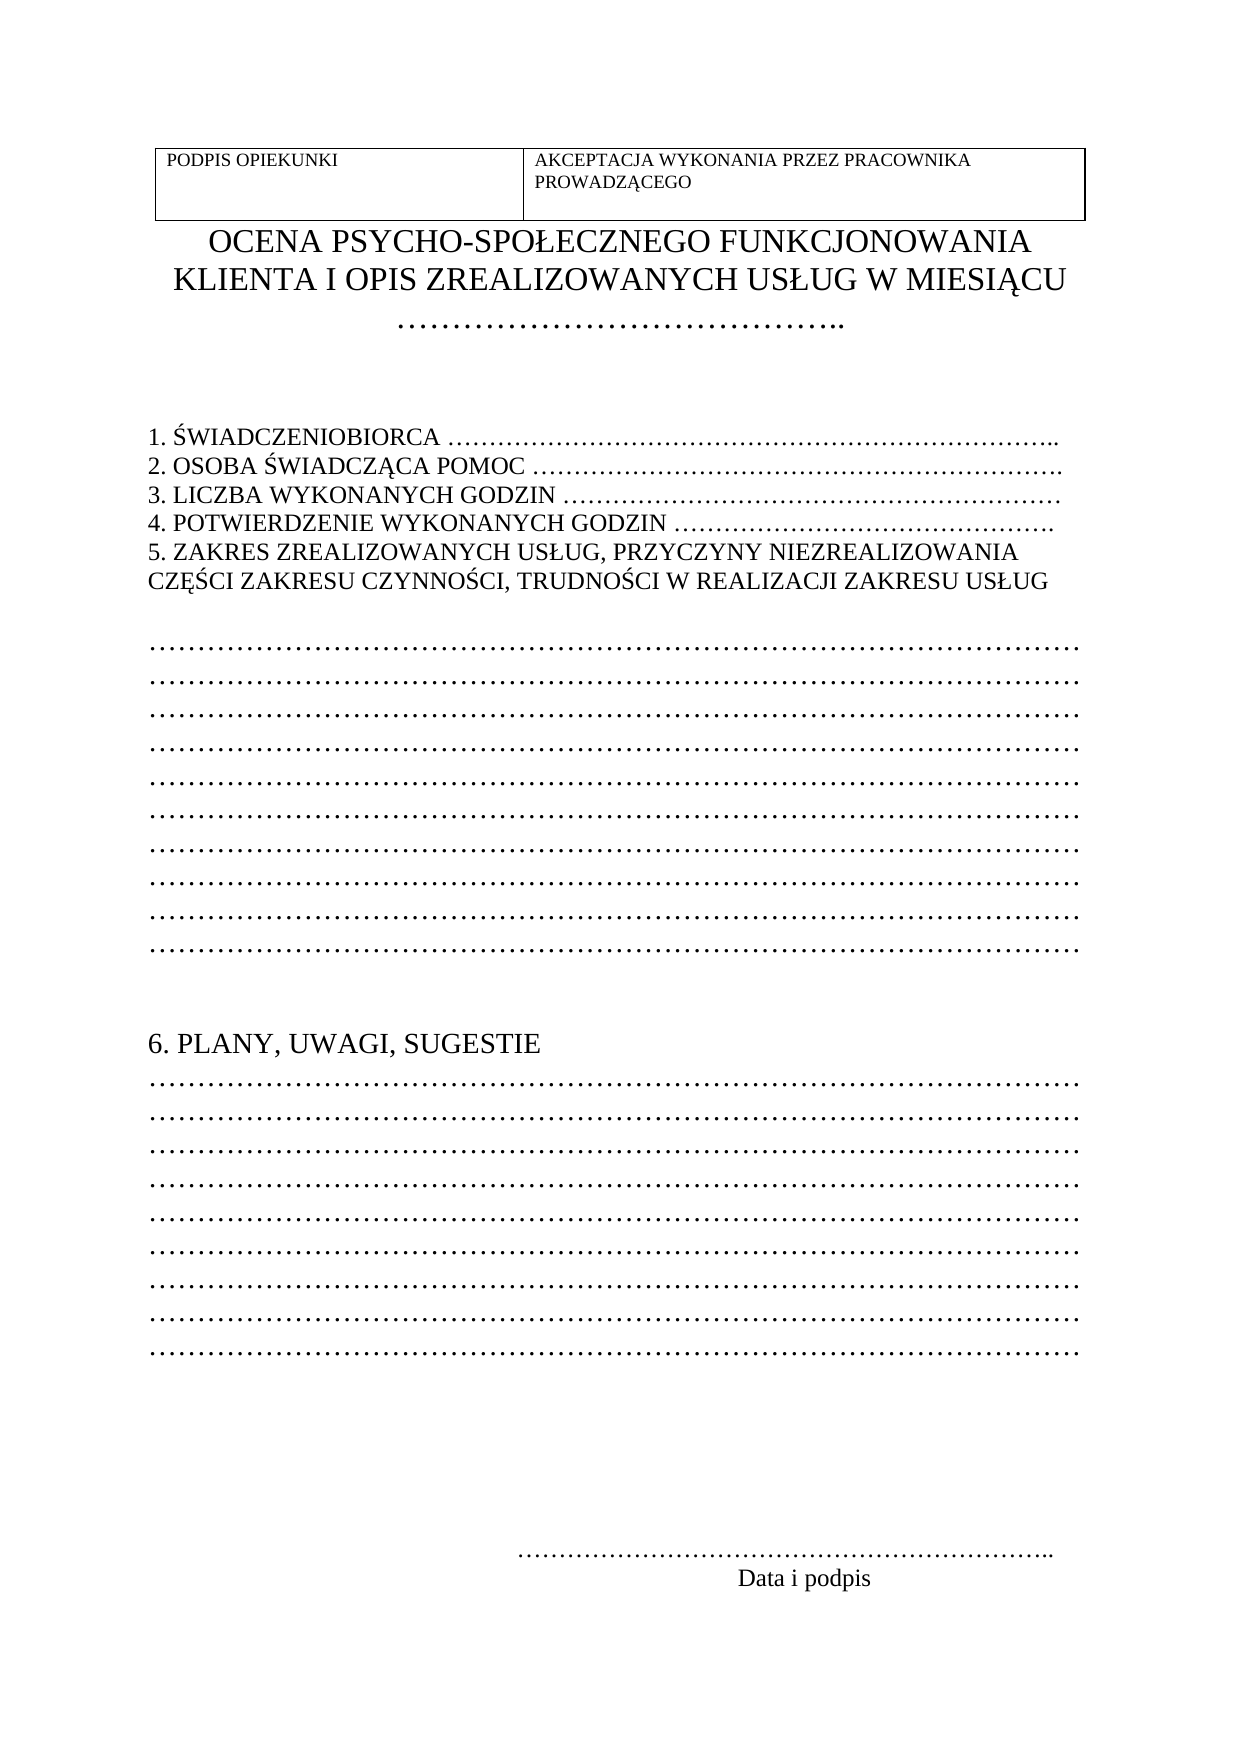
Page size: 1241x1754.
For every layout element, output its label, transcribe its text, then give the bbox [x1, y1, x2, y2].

text 2. OSOBA ŚWIADCZĄCA POMOC ………………………………………………………. [148, 451, 1093, 480]
text 4. POTWIERDZENIE WYKONANYCH GODZIN ………………………………………. [148, 508, 1093, 537]
table_cell AKCEPTACJA WYKONANIA PRZEZ PRACOWNIKA PROWADZĄCEGO [524, 149, 1084, 220]
text Data i podpis [664, 1563, 1093, 1591]
text OCENA PSYCHO-SPOŁECZNEGO FUNKCJONOWANIA KLIENTA I OPIS ZREALIZOWANYCH USŁUG W MIESIĄCU ………………………………….. [148, 221, 1093, 336]
text 1. ŚWIADCZENIOBIORCA ……………………………………………………………….. [148, 422, 1093, 451]
text ……………………………………………………………………………………………………………………………………………………………………………………………………………………………………………………………………………………………………………………………………………………………………………………………………………………………………………………………………………………………………………………………………………………………………………………………………………………………………………………………………………………………………………………………………………………………………………………………… [148, 1059, 1093, 1361]
text ……………………………………………………….. [516, 1534, 1093, 1563]
text 5. ZAKRES ZREALIZOWANYCH USŁUG, PRZYCZYNY NIEZREALIZOWANIA CZĘŚCI ZAKRESU CZYNNOŚCI, TRUDNOŚCI W REALIZACJI ZAKRESU USŁUG [148, 537, 1093, 595]
text 6. PLANY, UWAGI, SUGESTIE [148, 1026, 1093, 1059]
text …………………………………………………………………………………………………………………………………………………………………………………………………………………………………………………………………………………………………………………………………………………………………………………………………………………………………………………………………………………………………………………………………………………………………………………………………………………………………………………………………………………………………………………………………………………………………………………………………………………………………………………………………………………… [148, 623, 1093, 959]
text 3. LICZBA WYKONANYCH GODZIN …………………………………………………… [148, 480, 1093, 508]
table_cell PODPIS OPIEKUNKI [156, 149, 523, 220]
